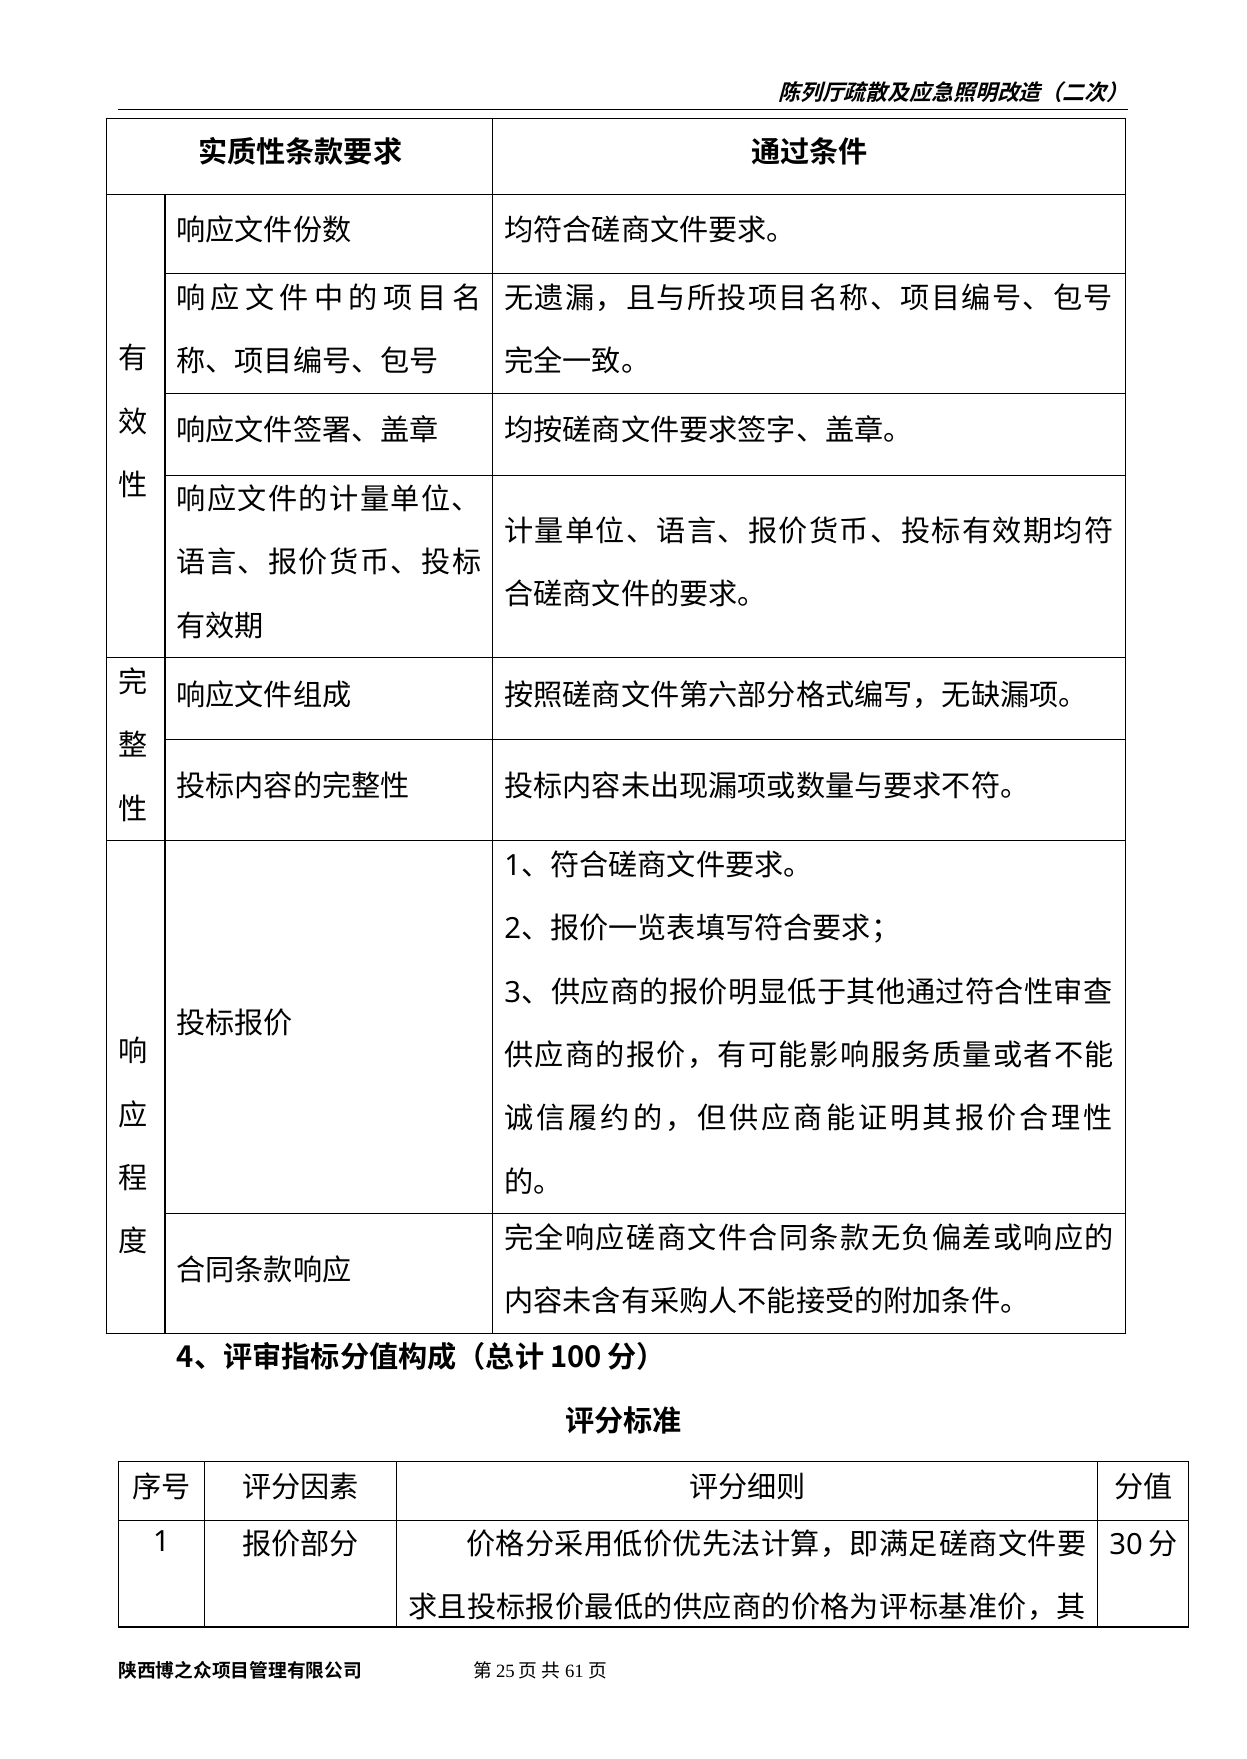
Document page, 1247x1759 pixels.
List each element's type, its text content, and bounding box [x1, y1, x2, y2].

table_cell 有效性 [107, 195, 164, 657]
table_cell 1、符合磋商文件要求。 2、报价一览表填写符合要求； 3、供应商的报价明显低于其他通过符合性审查供应商的报价，有可能影响服务质量或者不能诚信履约的，但供应商能证明其报价合理性的。 [493, 841, 1125, 1213]
table_cell 计量单位、语言、报价货币、投标有效期均符合磋商文件的要求。 [493, 476, 1125, 657]
table_header 实质性条款要求 [107, 119, 492, 193]
table_cell 响应文件的计量单位、语言、报价货币、投标有效期 [166, 476, 492, 657]
table_cell 投标内容的完整性 [166, 740, 492, 840]
table_header 评分细则 [397, 1462, 1097, 1519]
table_cell 合同条款响应 [166, 1214, 492, 1333]
table_cell 完整性 [107, 658, 164, 840]
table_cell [397, 1521, 1097, 1626]
table_cell 按照磋商文件第六部分格式编写，无缺漏项。 [493, 658, 1125, 739]
table_cell 均符合磋商文件要求。 [493, 195, 1125, 273]
table_cell 无遗漏，且与所投项目名称、项目编号、包号完全一致。 [493, 274, 1125, 393]
text 评分标准 [118, 1397, 1128, 1439]
table_cell 投标报价 [166, 841, 492, 1213]
table_cell 响应文件中的项目名称、项目编号、包号 [166, 274, 492, 393]
table_cell 30分 [1098, 1521, 1188, 1626]
table_header 分值 [1098, 1462, 1188, 1519]
table_cell 响应文件组成 [166, 658, 492, 739]
table_cell 响应文件签署、盖章 [166, 394, 492, 474]
list 评审指标分值构成（总计100分） [118, 1334, 1128, 1376]
table_header 序号 [119, 1462, 204, 1519]
table_cell 报价部分 [205, 1521, 396, 1626]
table_header 评分因素 [205, 1462, 396, 1519]
table_cell 完全响应磋商文件合同条款无负偏差或响应的内容未含有采购人不能接受的附加条件。 [493, 1214, 1125, 1333]
table_cell 响应程度 [107, 841, 164, 1333]
table_cell 投标内容未出现漏项或数量与要求不符。 [493, 740, 1125, 840]
table_header 通过条件 [493, 119, 1125, 193]
table_cell 响应文件份数 [166, 195, 492, 273]
table_cell 均按磋商文件要求签字、盖章。 [493, 394, 1125, 474]
table_cell 1 [119, 1521, 204, 1626]
